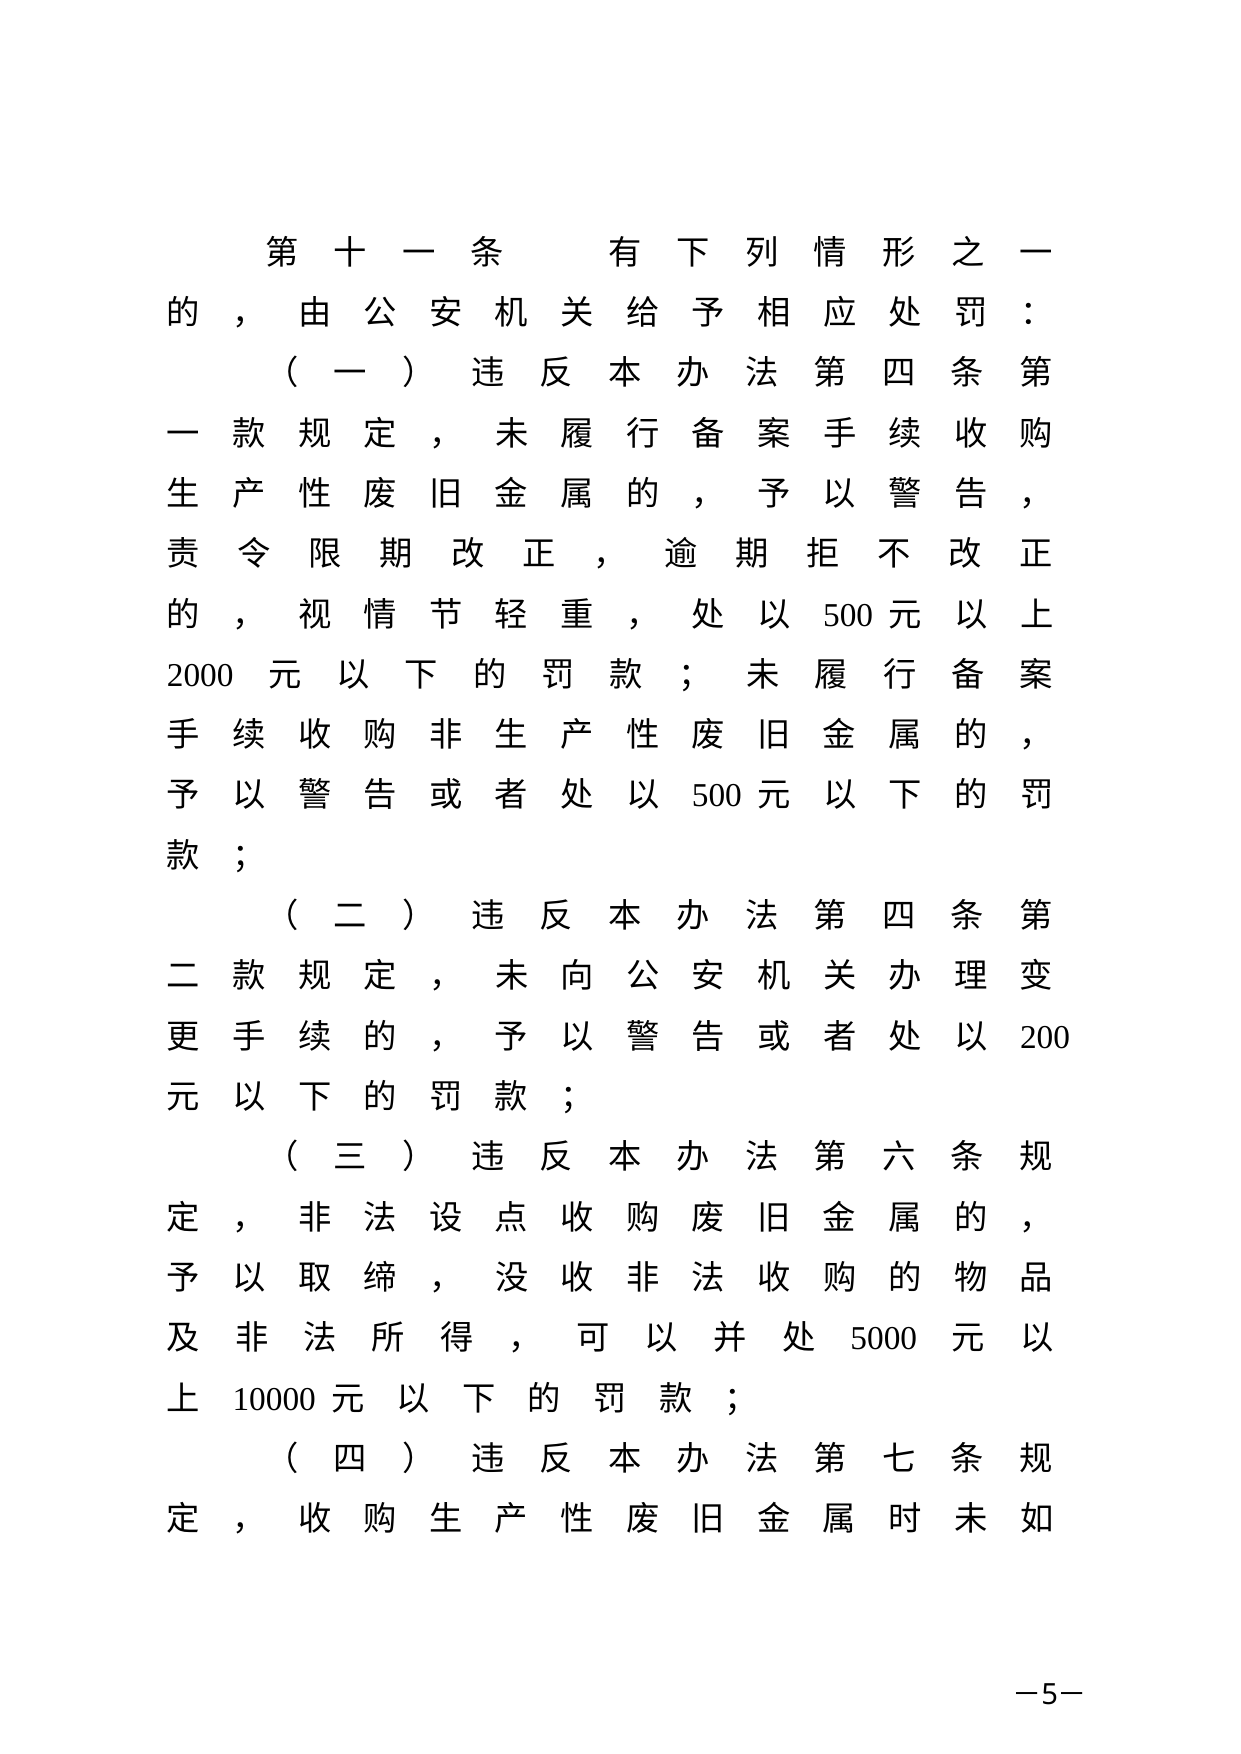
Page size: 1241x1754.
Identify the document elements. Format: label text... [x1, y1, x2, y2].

text （三）违反本办法第六条规定，非法设点收购废旧金属的，予以取缔，没收非法收购的物品及非法所得，可以并处5000元以上10000元以下的罚款； [167, 1124, 1085, 1426]
text （一）违反本办法第四条第一款规定，未履行备案手续收购生产性废旧金属的，予以警告，责令限期改正，逾期拒不改正的，视情节轻重，处以500元以上2000元以下的罚款；未履行备案手续收购非生产性废旧金属的，予以警告或者处以500元以下的罚款； [167, 340, 1085, 883]
text 第十一条 有下列情形之一的，由公安机关给予相应处罚： [167, 219, 1085, 340]
text （二）违反本办法第四条第二款规定，未向公安机关办理变更手续的，予以警告或者处以200元以下的罚款； [167, 883, 1085, 1124]
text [167, 1426, 1085, 1546]
